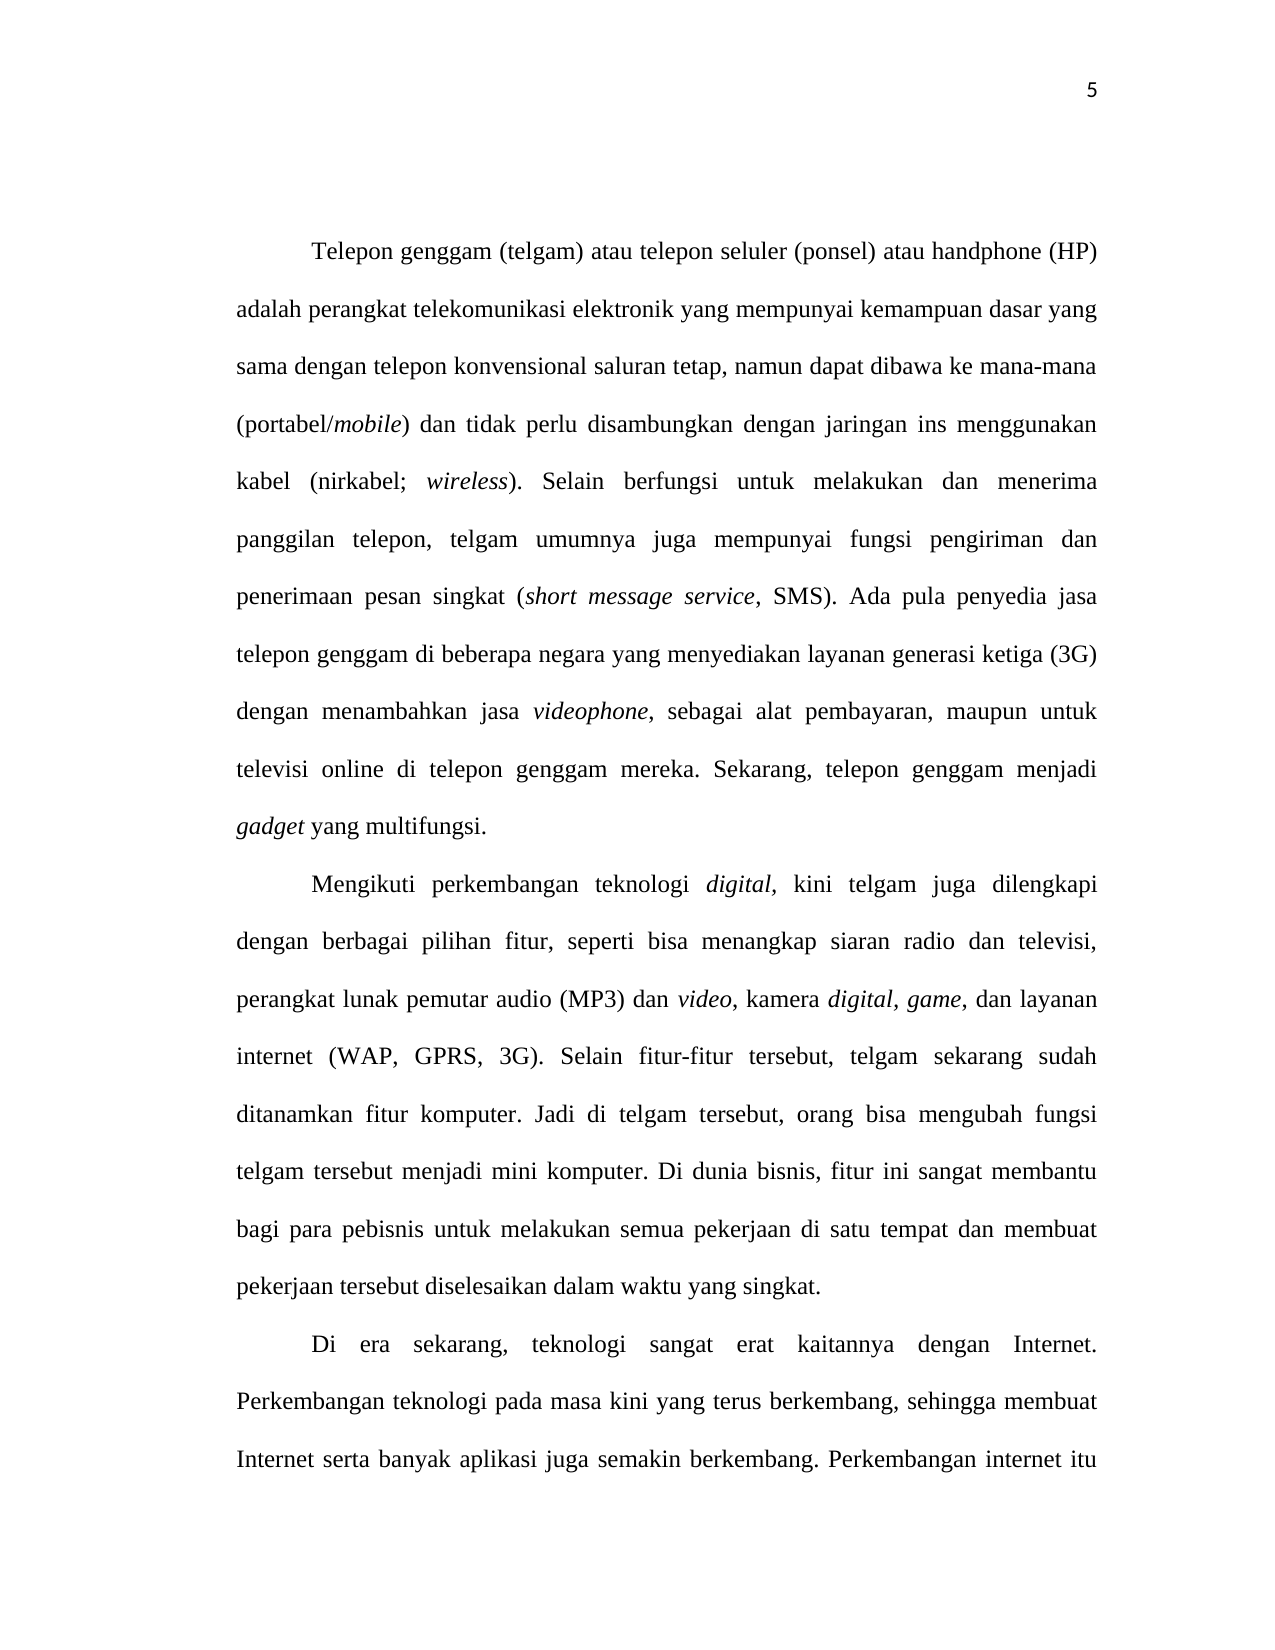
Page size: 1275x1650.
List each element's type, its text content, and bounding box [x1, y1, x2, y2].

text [236, 1329, 1098, 1472]
text Mengikuti perkembangan teknologi digital, kini telgam juga dilengkapi dengan berbagai pilihan fitur, seperti bisa menangkap siaran radio dan televisi, perangkat lunak pemutar audio (MP3) dan video, kamera digital, game, dan layanan internet (WAP, GPRS, 3G). Selain fitur-fitur tersebut, telgam sekarang sudah ditanamkan fitur komputer. Jadi di telgam tersebut, orang bisa mengubah fungsi telgam tersebut menjadi mini komputer. Di dunia bisnis, fitur ini sangat membantu bagi para pebisnis untuk melakukan semua pekerjaan di satu tempat dan membuat pekerjaan tersebut diselesaikan dalam waktu yang singkat. [236, 869, 1098, 1300]
text Telepon genggam (telgam) atau telepon seluler (ponsel) atau handphone (HP) adalah perangkat telekomunikasi elektronik yang mempunyai kemampuan dasar yang sama dengan telepon konvensional saluran tetap, namun dapat dibawa ke mana-mana (portabel/mobile) dan tidak perlu disambungkan dengan jaringan ins menggunakan kabel (nirkabel; wireless). Selain berfungsi untuk melakukan dan menerima panggilan telepon, telgam umumnya juga mempunyai fungsi pengiriman dan penerimaan pesan singkat (short message service, SMS). Ada pula penyedia jasa telepon genggam di beberapa negara yang menyediakan layanan generasi ketiga (3G) dengan menambahkan jasa videophone, sebagai alat pembayaran, maupun untuk televisi online di telepon genggam mereka. Sekarang, telepon genggam menjadi gadget yang multifungsi. [236, 236, 1098, 840]
